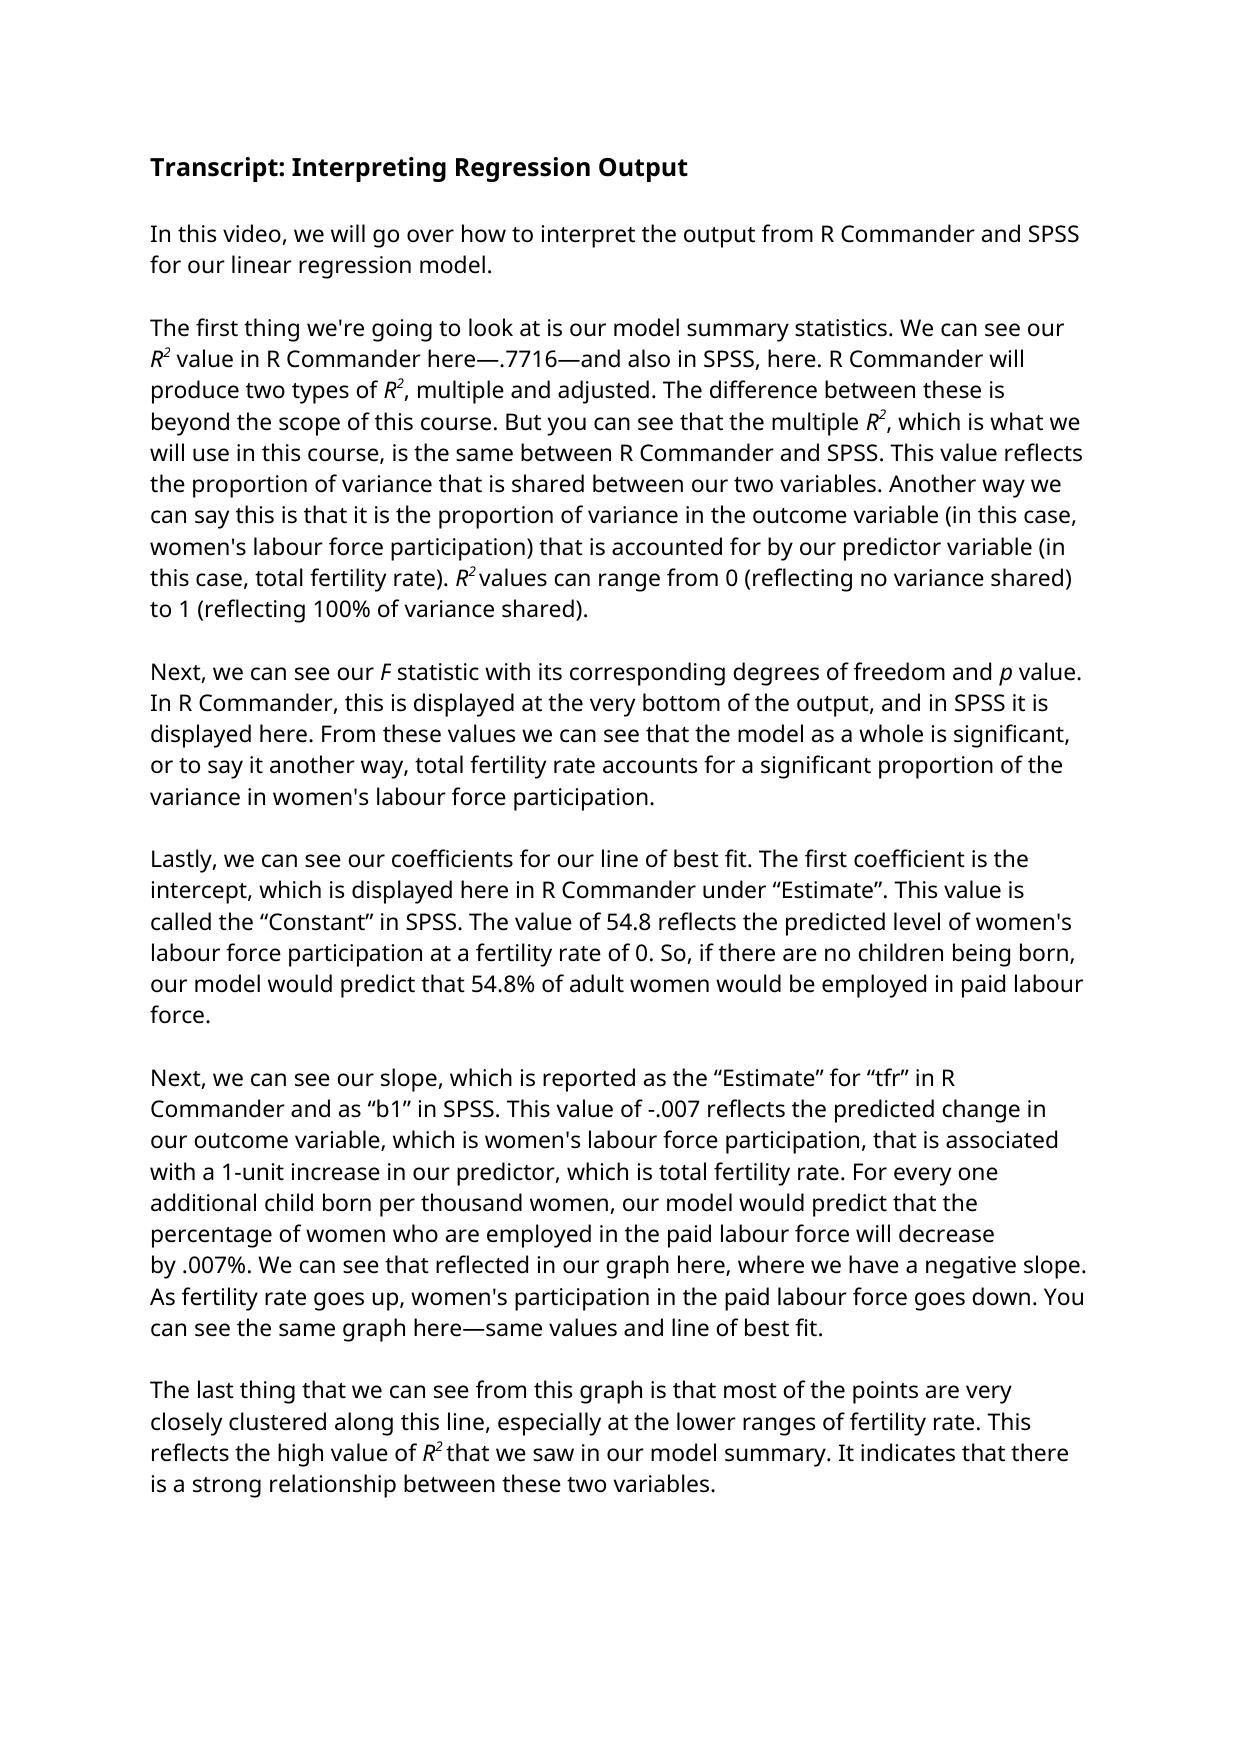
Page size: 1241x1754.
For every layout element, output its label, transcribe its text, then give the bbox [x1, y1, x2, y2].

text Transcript: Interpreting Regression Output [150, 150, 1090, 184]
text Next, we can see our slope, which is reported as the “Estimate” for “tfr” in R Commander and as “b1” in SPSS. This value of -.007 reflects the predicted change in our outcome variable, which is women's labour force participation, that is associated with a 1-unit increase in our predictor, which is total fertility rate. For every one additional child born per thousand women, our model would predict that the percentage of women who are employed in the paid labour force will decrease by .007%. We can see that reflected in our graph here, where we have a negative slope. As fertility rate goes up, women's participation in the paid labour force goes down. You can see the same graph here—same values and line of best fit. [824, 1062, 1090, 1343]
text Lastly, we can see our coefficients for our line of best fit. The first coefficient is the intercept, which is displayed here in R Commander under “Estimate”. This value is called the “Constant” in SPSS. The value of 54.8 reflects the predicted level of women's labour force participation at a fertility rate of 0. So, if there are no children being born, our model would predict that 54.8% of adult women would be employed in paid labour force. [211, 843, 1090, 1031]
text The last thing that we can see from this graph is that most of the points are very closely clustered along this line, especially at the lower ranges of fertility rate. This reflects the high value of R2 that we saw in our model summary. It indicates that there is a strong relationship between these two variables. [722, 1374, 1090, 1499]
text Next, we can see our F statistic with its corresponding degrees of freedom and p value. In R Commander, this is displayed at the very bottom of the output, and in SPSS it is displayed here. From these values we can see that the model as a whole is significant, or to say it another way, total fertility rate accounts for a significant proportion of the variance in women's labour force participation. [656, 656, 1090, 812]
text In this video, we will go over how to interpret the output from R Commander and SPSS for our linear regression model. [493, 218, 1090, 281]
text The first thing we're going to look at is our model summary statistics. We can see our R2 value in R Commander here—.7716—and also in SPSS, here. R Commander will produce two types of R2, multiple and adjusted. The difference between these is beyond the scope of this course. But you can see that the multiple R2, which is what we will use in this course, is the same between R Commander and SPSS. This value reflects the proportion of variance that is shared between our two variables. Another way we can say this is that it is the proportion of variance in the outcome variable (in this case, women's labour force participation) that is accounted for by our predictor variable (in this case, total fertility rate). R2 values can range from 0 (reflecting no variance shared) to 1 (reflecting 100% of variance shared). [589, 312, 1090, 624]
